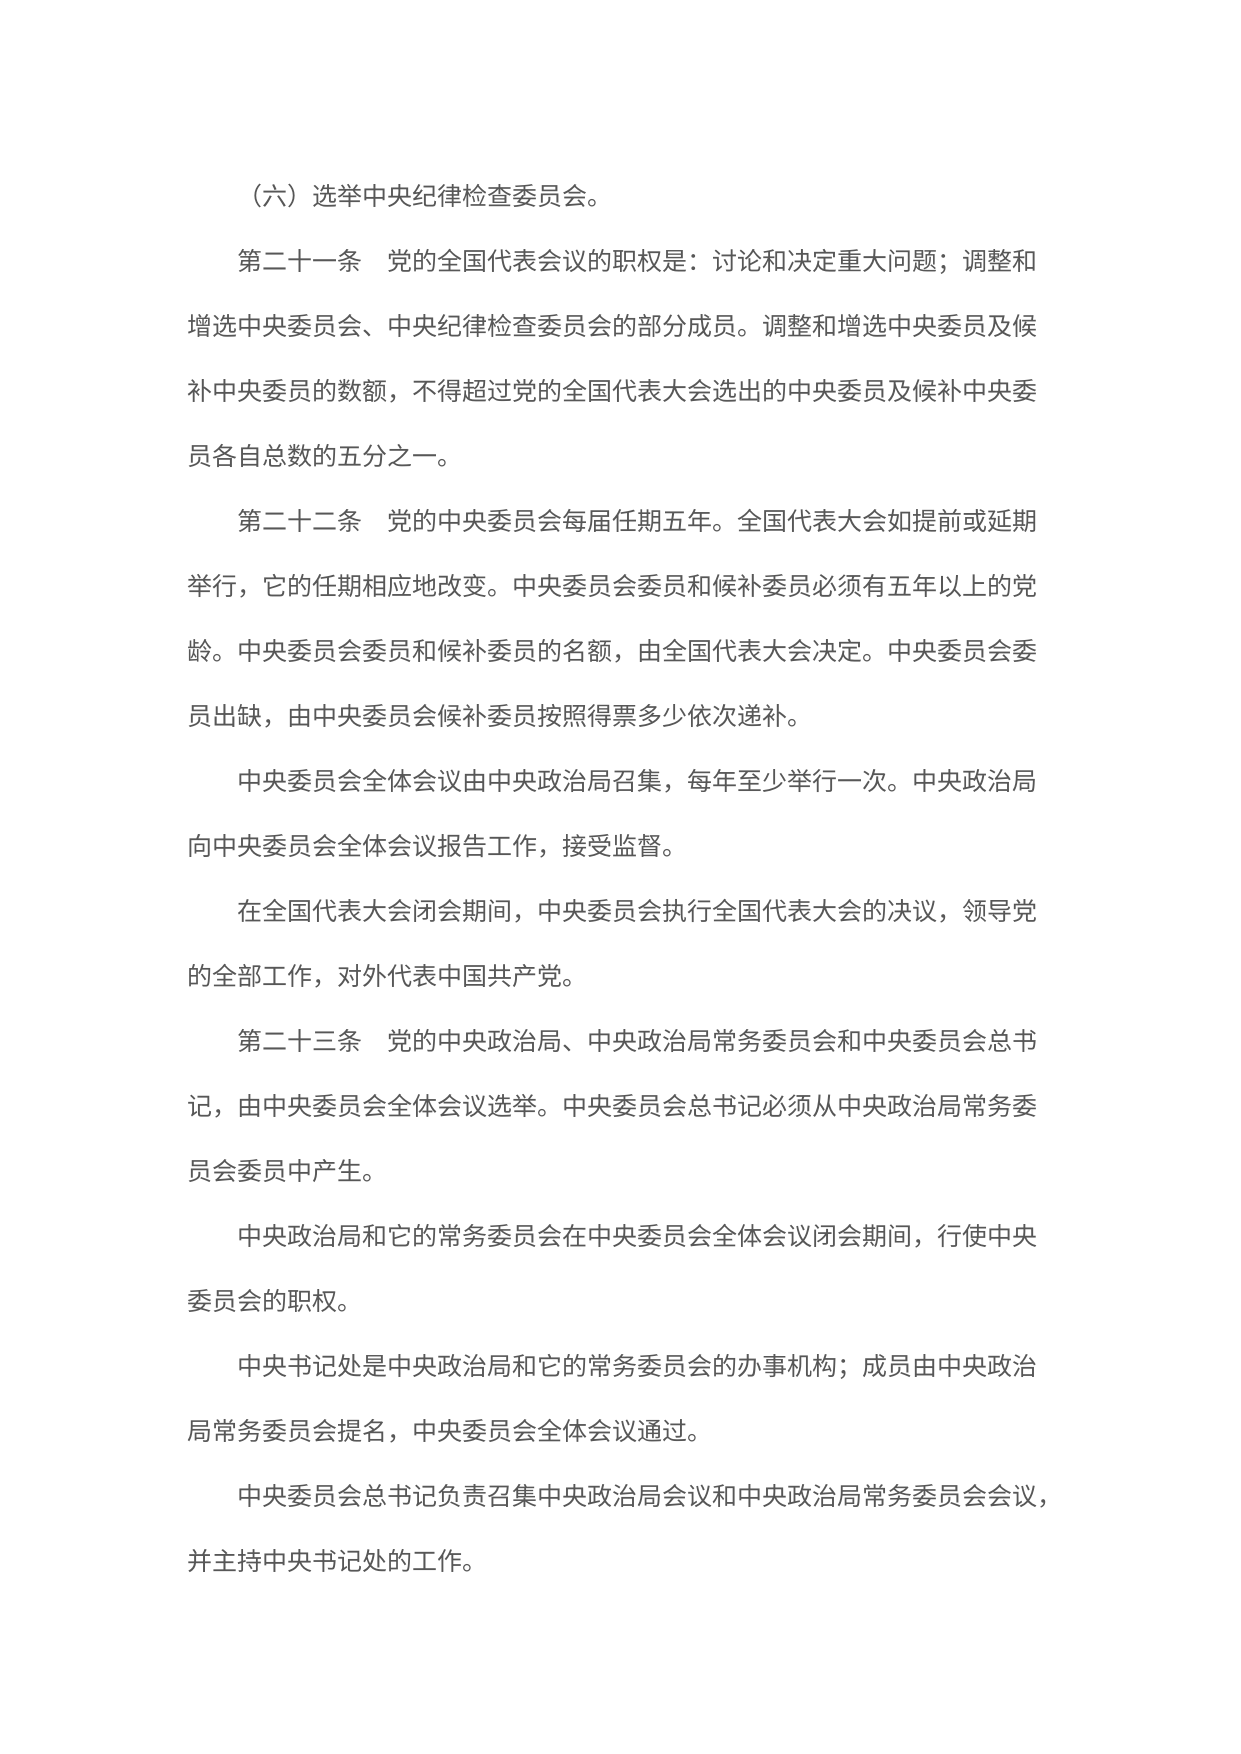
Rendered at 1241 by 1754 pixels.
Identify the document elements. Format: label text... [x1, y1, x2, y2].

text 第二十三条 党的中央政治局、中央政治局常务委员会和中央委员会总书记，由中央委员会全体会议选举。中央委员会总书记必须从中央政治局常务委员会委员中产生。 [187, 1007, 1053, 1202]
text 中央书记处是中央政治局和它的常务委员会的办事机构；成员由中央政治局常务委员会提名，中央委员会全体会议通过。 [187, 1332, 1053, 1462]
text 中央政治局和它的常务委员会在中央委员会全体会议闭会期间，行使中央委员会的职权。 [187, 1202, 1053, 1332]
text 第二十二条 党的中央委员会每届任期五年。全国代表大会如提前或延期举行，它的任期相应地改变。中央委员会委员和候补委员必须有五年以上的党龄。中央委员会委员和候补委员的名额，由全国代表大会决定。中央委员会委员出缺，由中央委员会候补委员按照得票多少依次递补。 [187, 487, 1053, 747]
text 在全国代表大会闭会期间，中央委员会执行全国代表大会的决议，领导党的全部工作，对外代表中国共产党。 [187, 877, 1053, 1007]
text 中央委员会总书记负责召集中央政治局会议和中央政治局常务委员会会议，并主持中央书记处的工作。 [187, 1462, 1053, 1592]
text （六）选举中央纪律检查委员会。 [187, 162, 1053, 227]
text 第二十一条 党的全国代表会议的职权是：讨论和决定重大问题；调整和增选中央委员会、中央纪律检查委员会的部分成员。调整和增选中央委员及候补中央委员的数额，不得超过党的全国代表大会选出的中央委员及候补中央委员各自总数的五分之一。 [187, 227, 1053, 487]
text 中央委员会全体会议由中央政治局召集，每年至少举行一次。中央政治局向中央委员会全体会议报告工作，接受监督。 [187, 747, 1053, 877]
